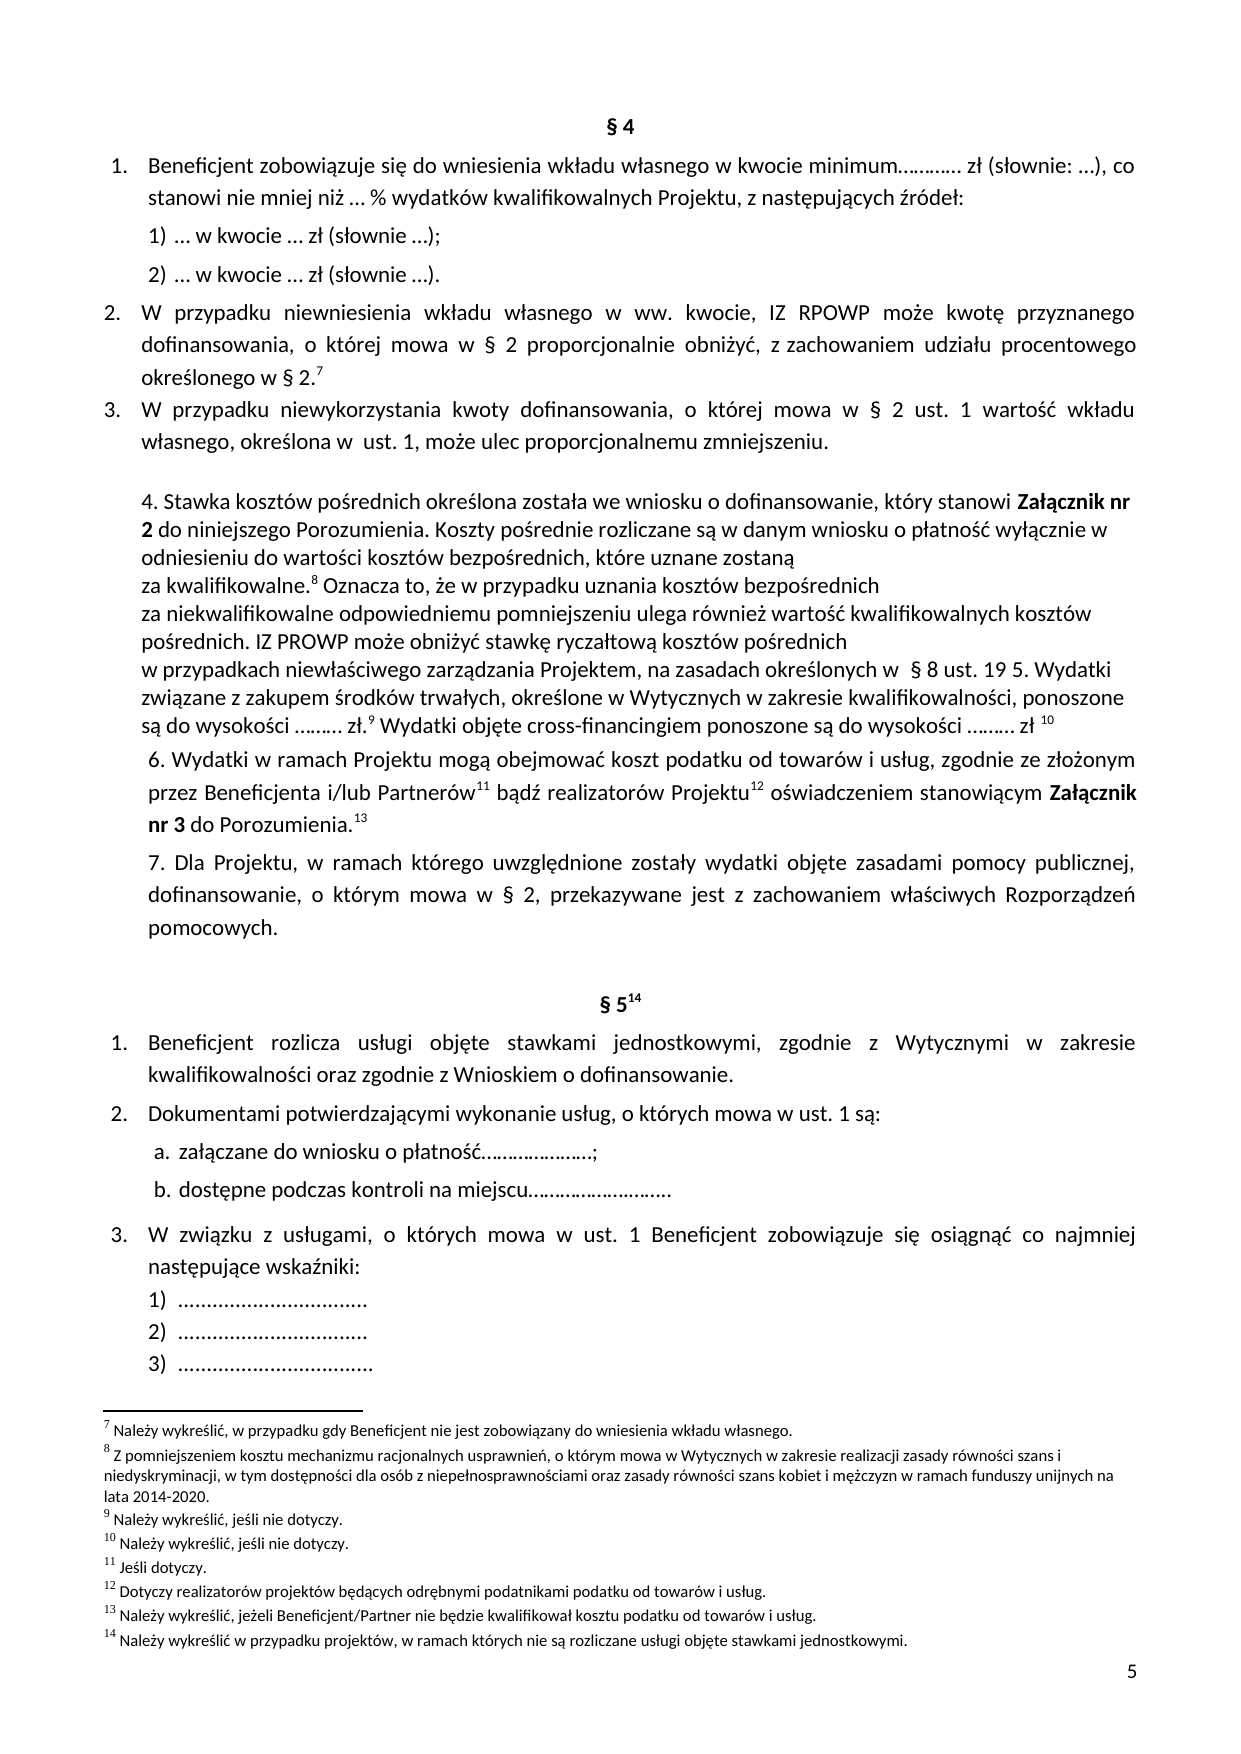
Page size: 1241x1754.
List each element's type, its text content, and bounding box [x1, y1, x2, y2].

list … w kwocie … zł (słownie …). [148, 260, 1137, 288]
list W przypadku niewniesienia wkładu własnego w ww. kwocie, IZ RPOWP może kwotę przyznanego dofinansowania, o której mowa w § 2 proporcjonalnie obniżyć, z zachowaniem udziału procentowego określonego w § 2. [103, 298, 1137, 391]
text 6. Wydatki w ramach Projektu mogą obejmować koszt podatku od towarów i usług, zgodnie ze złożonym przez Beneficjenta i/lub Partnerów bądź realizatorów Projektu oświadczeniem stanowiącym Załącznik nr 3 do Porozumienia. [148, 746, 1137, 838]
text 7. Dla Projektu, w ramach którego uwzględnione zostały wydatki objęte zasadami pomocy publicznej, dofinansowanie, o którym mowa w § 2, przekazywane jest z zachowaniem właściwych Rozporządzeń pomocowych. [148, 848, 1137, 941]
list ................................. [148, 1317, 1137, 1345]
list W przypadku niewykorzystania kwoty dofinansowania, o której mowa w § 2 ust. 1 wartość wkładu własnego, określona w ust. 1, może ulec proporcjonalnemu zmniejszeniu. [103, 395, 1137, 455]
list załączane do wniosku o płatność…………………; [153, 1137, 1137, 1165]
list Beneficjent zobowiązuje się do wniesienia wkładu własnego w kwocie minimum………… zł (słownie: …), co stanowi nie mniej niż … % wydatków kwalifikowalnych Projektu, z następujących źródeł: [110, 151, 1137, 211]
text § 4 [103, 112, 1137, 140]
list W związku z usługami, o których mowa w ust. 1 Beneficjent zobowiązuje się osiągnąć co najmniej następujące wskaźniki: [110, 1220, 1137, 1281]
text § 5 [103, 990, 1137, 1018]
list … w kwocie … zł (słownie …); [148, 221, 1137, 249]
list 4. Stawka kosztów pośrednich określona została we wniosku o dofinansowanie, który stanowi Załącznik nr 2 do niniejszego Porozumienia. Koszty pośrednie rozliczane są w danym wniosku o płatność wyłącznie w odniesieniu do wartości kosztów bezpośrednich, które uznane zostaną za kwalifikowalne. Oznacza to, że w przypadku uznania kosztów bezpośrednich za niekwalifikowalne odpowiedniemu pomniejszeniu ulega również wartość kwalifikowalnych kosztów pośrednich. IZ PROWP może obniżyć stawkę ryczałtową kosztów pośrednich w przypadkach niewłaściwego zarządzania Projektem, na zasadach określonych w § 8 ust. 19 5. Wydatki związane z zakupem środków trwałych, określone w Wytycznych w zakresie kwalifikowalności, ponoszone są do wysokości ……… zł. Wydatki objęte cross-financingiem ponoszone są do wysokości ……… zł [141, 487, 1137, 739]
list .................................. [148, 1349, 1137, 1377]
list Dokumentami potwierdzającymi wykonanie usług, o których mowa w ust. 1 są: [110, 1099, 1137, 1127]
list ................................. [148, 1285, 1137, 1313]
list Beneficjent rozlicza usługi objęte stawkami jednostkowymi, zgodnie z Wytycznymi w zakresie kwalifikowalności oraz zgodnie z Wnioskiem o dofinansowanie. [110, 1028, 1137, 1088]
list dostępne podczas kontroli na miejscu……………….…….. [153, 1176, 1137, 1204]
